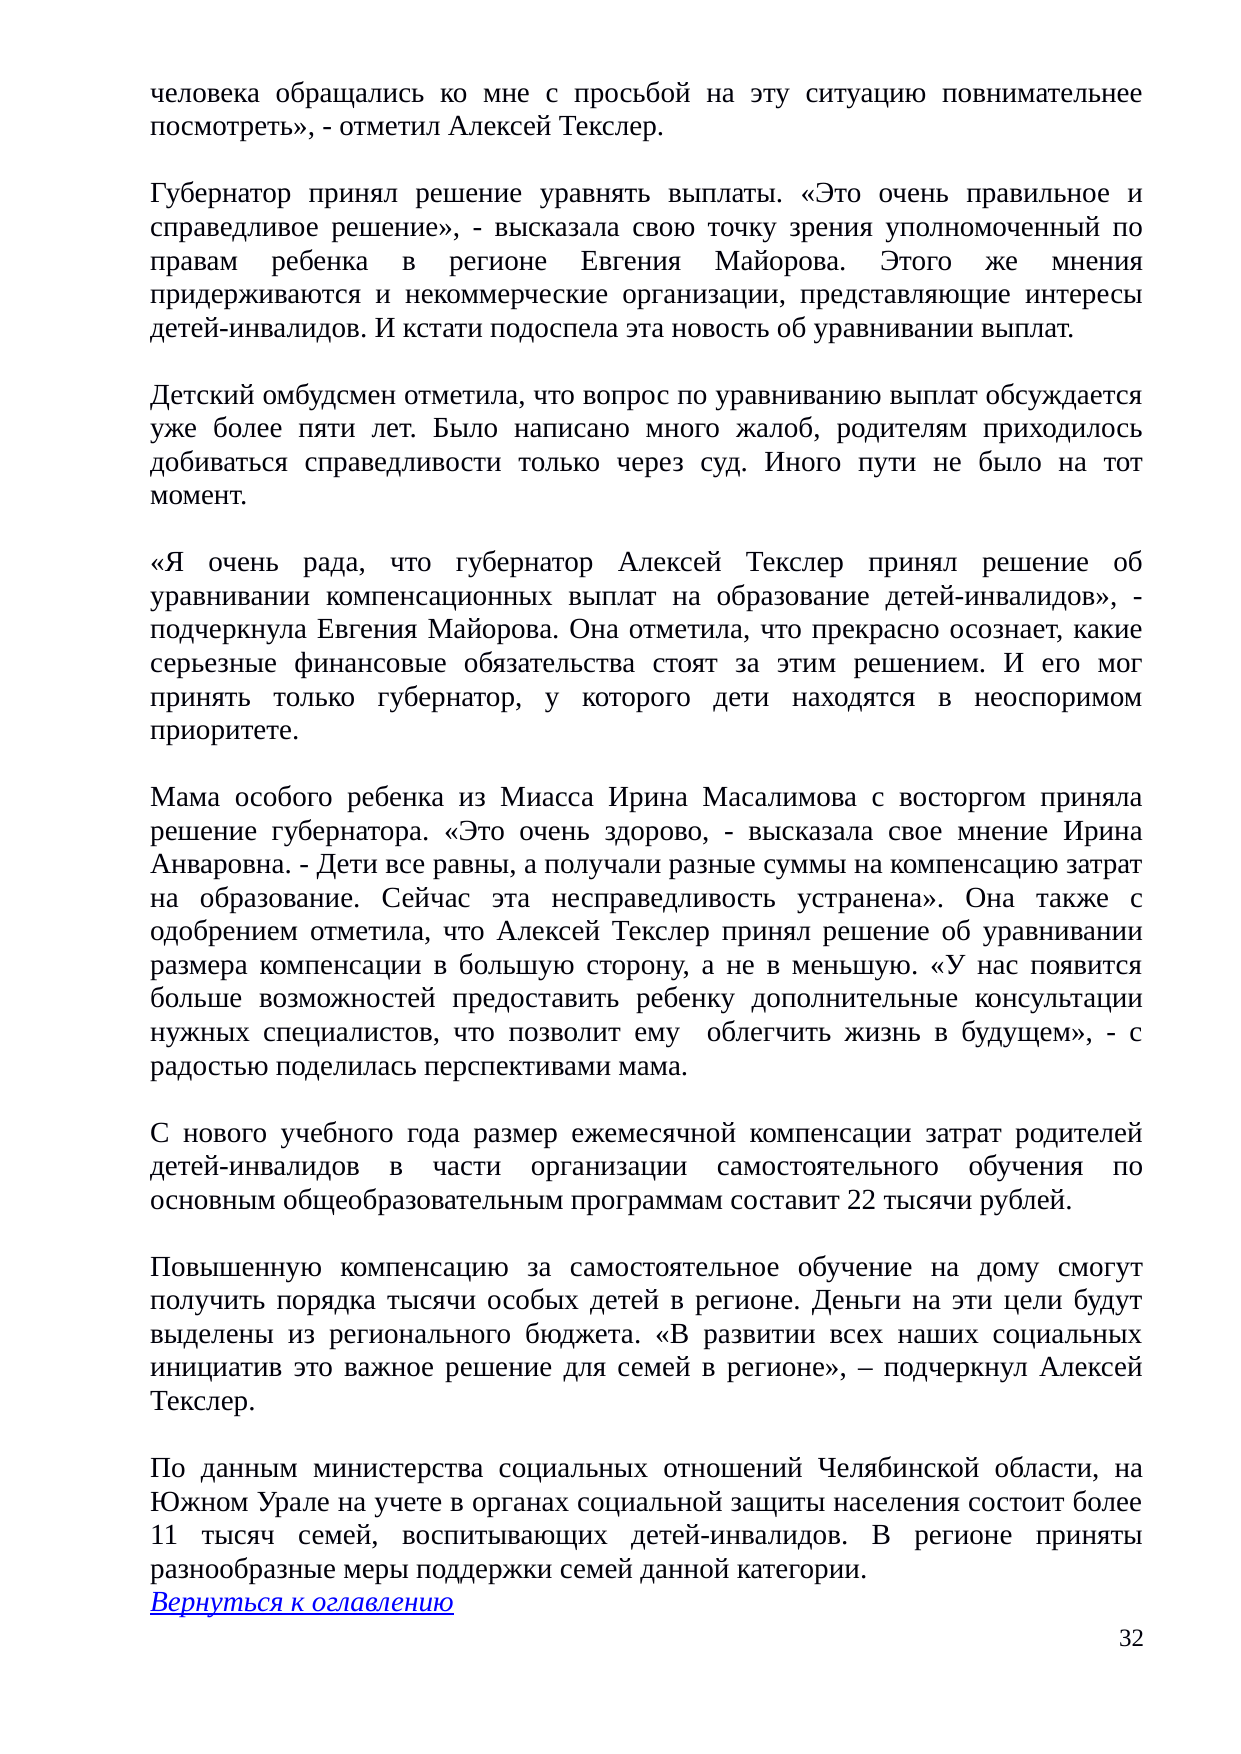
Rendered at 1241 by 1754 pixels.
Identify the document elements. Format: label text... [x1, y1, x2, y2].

text Вернуться к оглавлению [150, 1584, 1144, 1618]
text Мама особого ребенка из Миасса Ирина Масалимова с восторгом приняла решение губернатора. «Это очень здорово, - высказала свое мнение Ирина Анваровна. - Дети все равны, а получали разные суммы на компенсацию затрат на образование. Сейчас эта несправедливость устранена». Она также с одобрением отметила, что Алексей Текслер принял решение об уравнивании размера компенсации в большую сторону, а не в меньшую. «У нас появится больше возможностей предоставить ребенку дополнительные консультации нужных специалистов, что позволит ему облегчить жизнь в будущем», - с радостью поделилась перспективами мама. [150, 779, 1144, 1081]
text Губернатор принял решение уравнять выплаты. «Это очень правильное и справедливое решение», - высказала свою точку зрения уполномоченный по правам ребенка в регионе Евгения Майорова. Этого же мнения придерживаются и некоммерческие организации, представляющие интересы детей-инвалидов. И кстати подоспела эта новость об уравнивании выплат. [150, 176, 1144, 343]
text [150, 75, 1144, 142]
text Детский омбудсмен отметила, что вопрос по уравниванию выплат обсуждается уже более пяти лет. Было написано много жалоб, родителям приходилось добиваться справедливости только через суд. Иного пути не было на тот момент. [150, 377, 1144, 511]
text По данным министерства социальных отношений Челябинской области, на Южном Урале на учете в органах социальной защиты населения состоит более 11 тысяч семей, воспитывающих детей-инвалидов. В регионе приняты разнообразные меры поддержки семей данной категории. [150, 1450, 1144, 1584]
text Повышенную компенсацию за самостоятельное обучение на дому смогут получить порядка тысячи особых детей в регионе. Деньги на эти цели будут выделены из регионального бюджета. «В развитии всех наших социальных инициатив это важное решение для семей в регионе», – подчеркнул Алексей Текслер. [150, 1249, 1144, 1417]
text «Я очень рада, что губернатор Алексей Текслер принял решение об уравнивании компенсационных выплат на образование детей-инвалидов», - подчеркнула Евгения Майорова. Она отметила, что прекрасно осознает, какие серьезные финансовые обязательства стоят за этим решением. И его мог принять только губернатор, у которого дети находятся в неоспоримом приоритете. [150, 544, 1144, 746]
text С нового учебного года размер ежемесячной компенсации затрат родителей детей-инвалидов в части организации самостоятельного обучения по основным общеобразовательным программам составит 22 тысячи рублей. [150, 1115, 1144, 1215]
